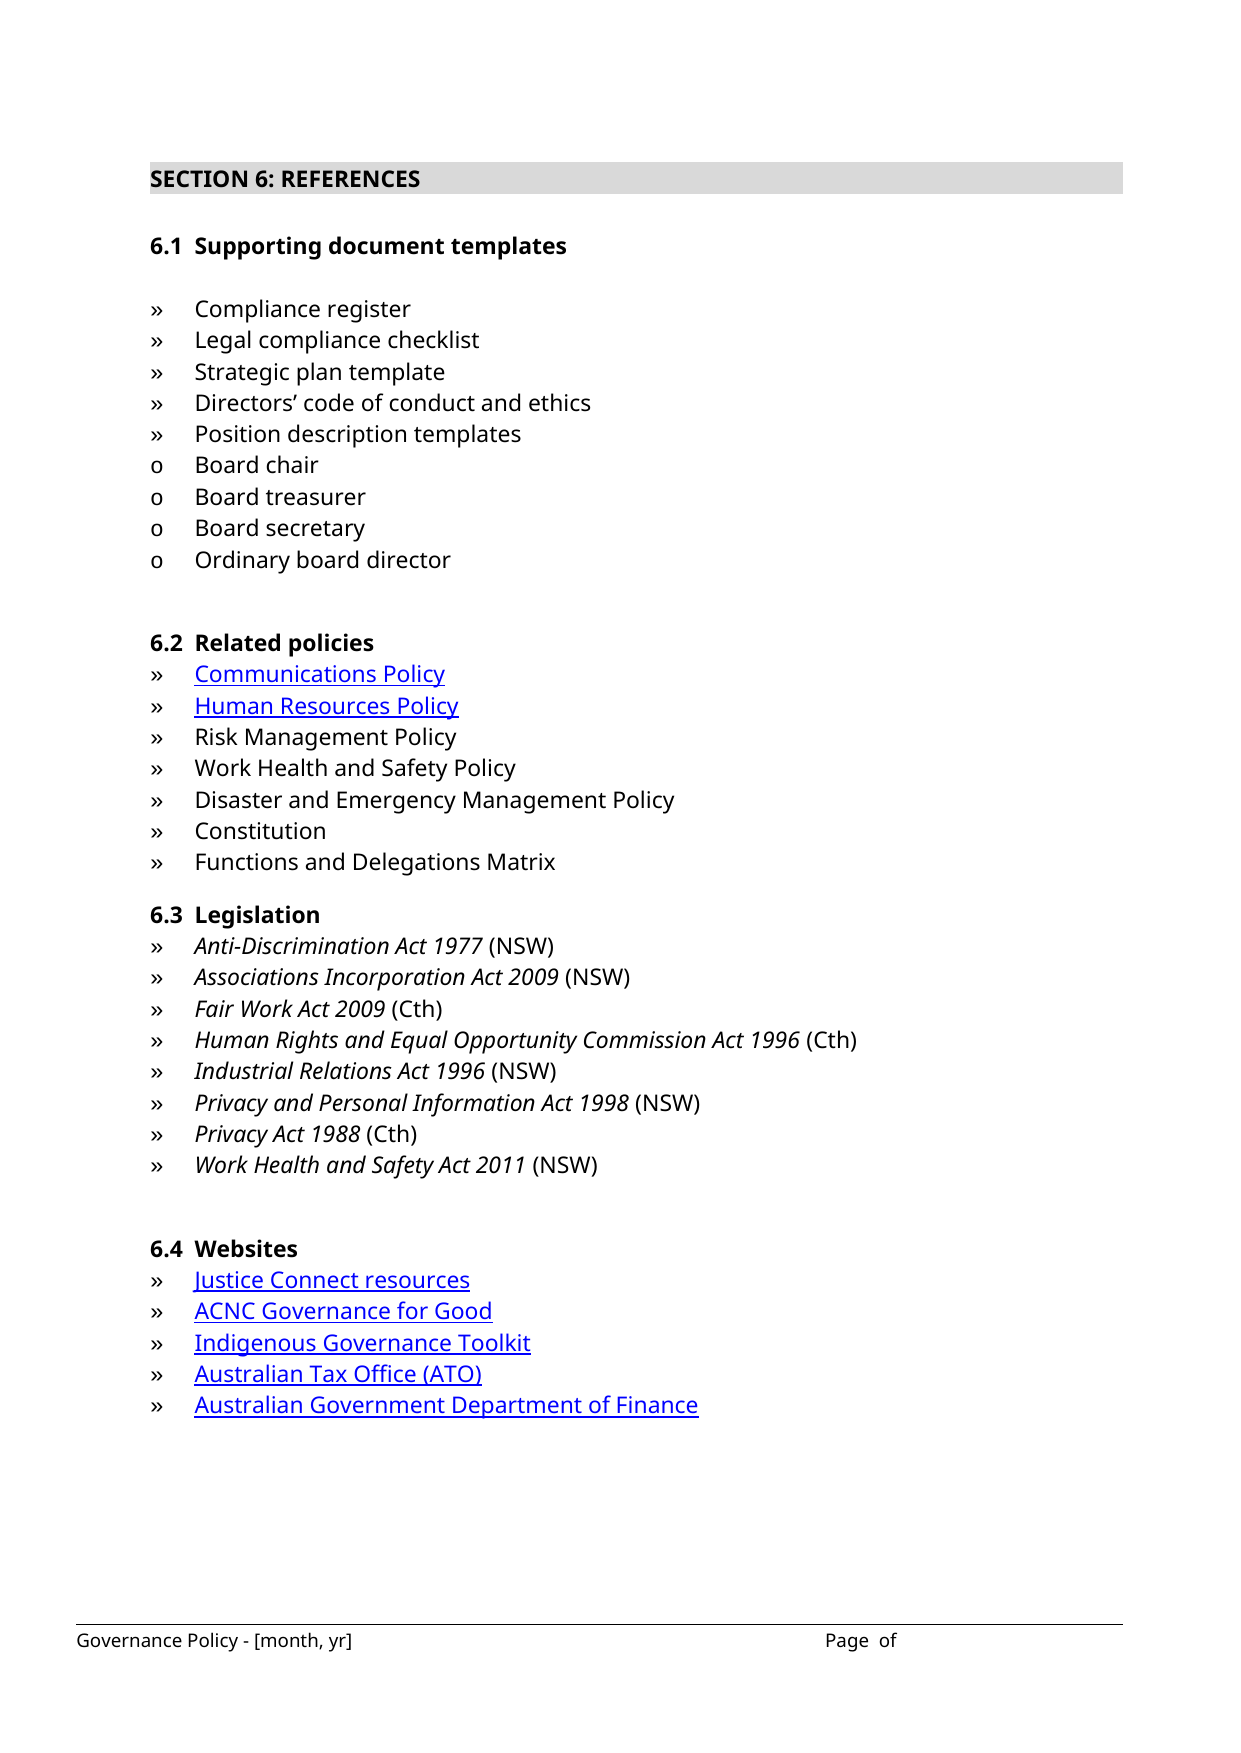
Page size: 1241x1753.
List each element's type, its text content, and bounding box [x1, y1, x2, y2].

subtitle 6.3 Legislation [150, 898, 1123, 930]
list Australian Tax Office (ATO) [150, 1358, 1123, 1389]
list Compliance register [150, 293, 1123, 324]
list Justice Connect resources [150, 1264, 1123, 1295]
subtitle 6.2 Related policies [150, 627, 1123, 658]
subtitle 6.1 Supporting document templates [150, 230, 1123, 261]
list Associations Incorporation Act 2009 (NSW) [150, 961, 1123, 992]
list Risk Management Policy [150, 721, 1123, 752]
list Functions and Delegations Matrix [150, 846, 1123, 878]
list Work Health and Safety Act 2011 (NSW) [150, 1149, 1123, 1181]
list Ordinary board director [150, 543, 1123, 575]
subtitle SECTION 6: REFERENCES [150, 162, 1123, 194]
list Indigenous Governance Toolkit [150, 1327, 1123, 1358]
list Disaster and Emergency Management Policy [150, 784, 1123, 815]
list Strategic plan template [150, 355, 1123, 387]
list Board secretary [150, 512, 1123, 543]
list Constitution [150, 815, 1123, 846]
list Board treasurer [150, 481, 1123, 512]
list Human Resources Policy [150, 689, 1123, 721]
list Board chair [150, 449, 1123, 481]
list Work Health and Safety Policy [150, 752, 1123, 784]
subtitle 6.4 Websites [150, 1233, 1123, 1264]
list Directors’ code of conduct and ethics [150, 387, 1123, 418]
list Human Rights and Equal Opportunity Commission Act 1996 (Cth) [150, 1024, 1123, 1055]
list Industrial Relations Act 1996 (NSW) [150, 1055, 1123, 1087]
list Privacy Act 1988 (Cth) [150, 1118, 1123, 1149]
list ACNC Governance for Good [150, 1295, 1123, 1327]
list Australian Government Department of Finance [150, 1389, 1123, 1421]
list Privacy and Personal Information Act 1998 (NSW) [150, 1087, 1123, 1118]
list Communications Policy [150, 658, 1123, 689]
list Anti-Discrimination Act 1977 (NSW) [150, 930, 1123, 961]
list Fair Work Act 2009 (Cth) [150, 992, 1123, 1024]
list Position description templates [150, 418, 1123, 449]
list Legal compliance checklist [150, 324, 1123, 355]
